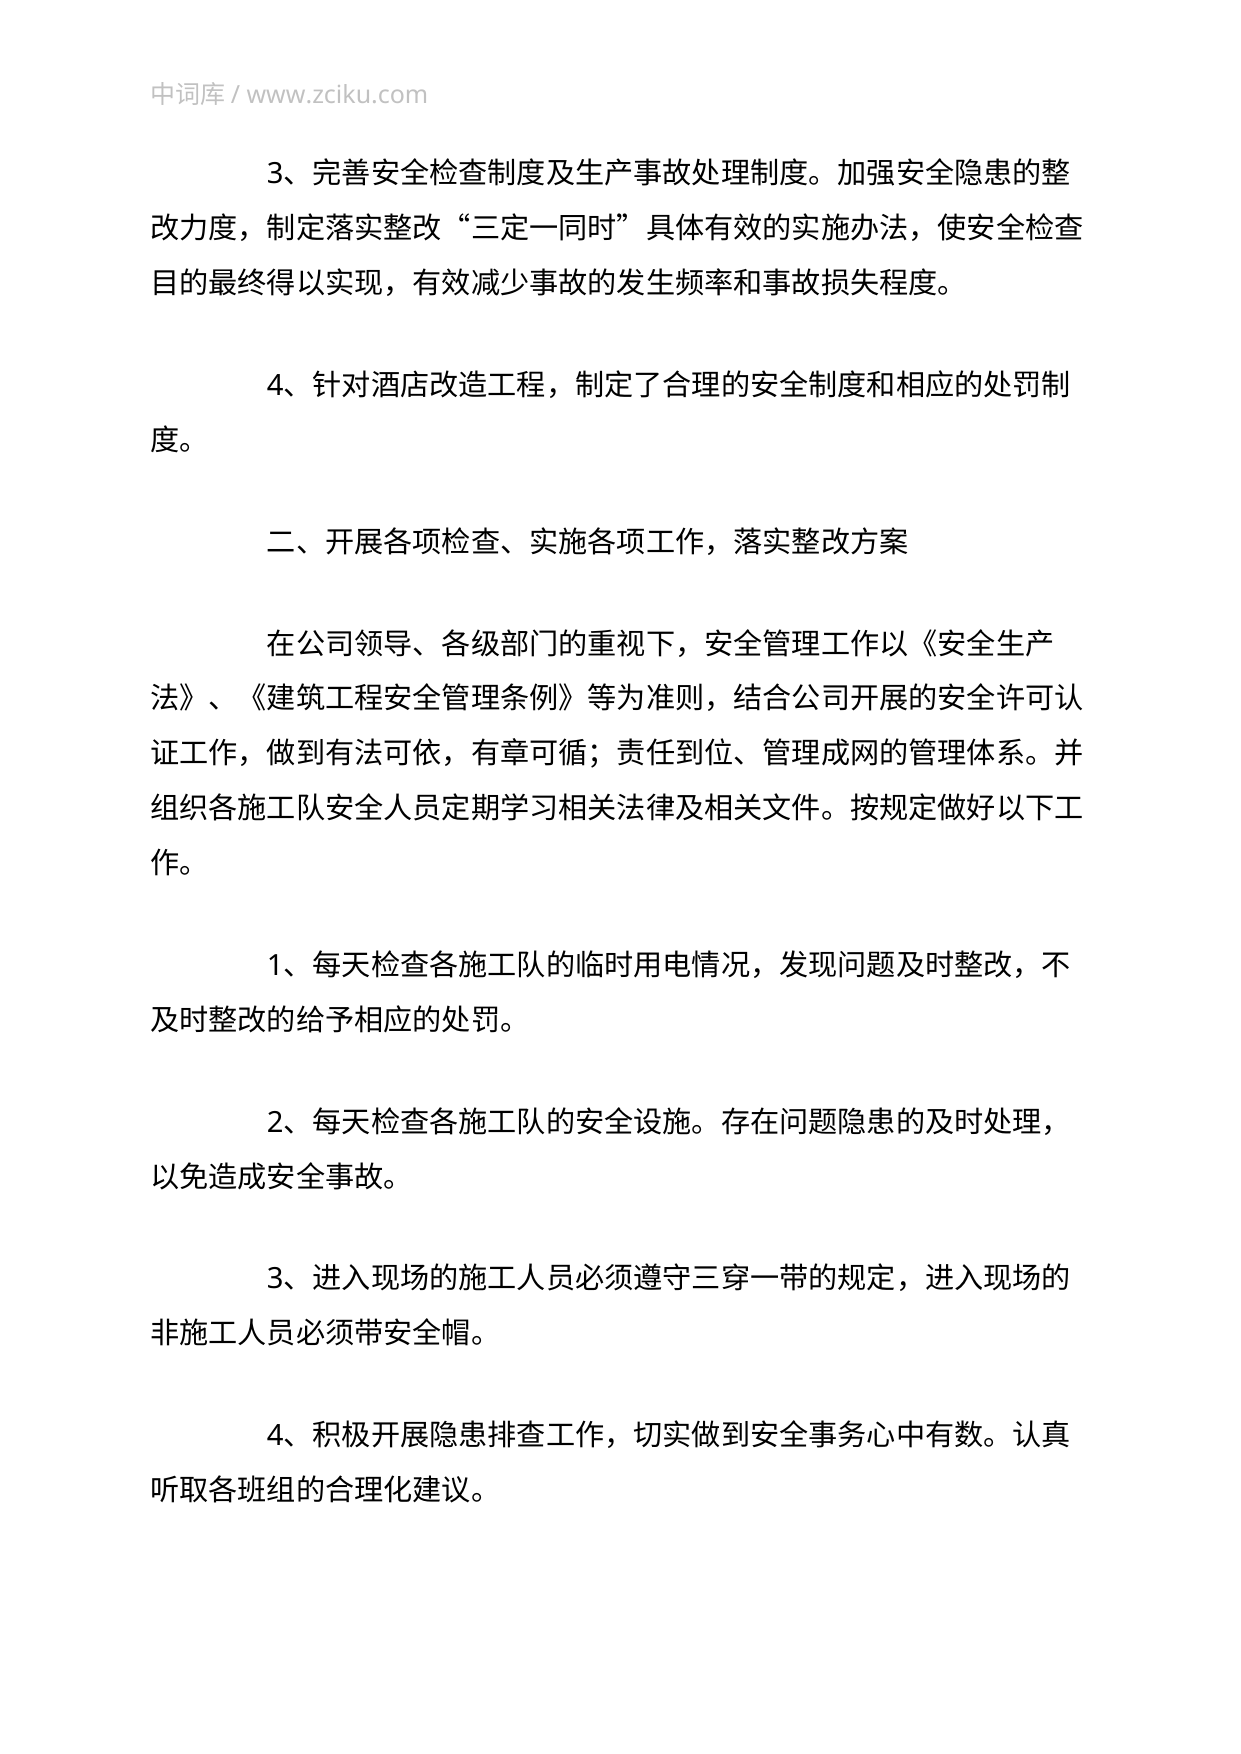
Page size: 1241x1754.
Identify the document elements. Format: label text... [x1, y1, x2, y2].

text 3、完善安全检查制度及生产事故处理制度。加强安全隐患的整改力度，制定落实整改“三定一同时”具体有效的实施办法，使安全检查目的最终得以实现，有效减少事故的发生频率和事故损失程度。 [150, 150, 1090, 302]
text 在公司领导、各级部门的重视下，安全管理工作以《安全生产法》、《建筑工程安全管理条例》等为准则，结合公司开展的安全许可认证工作，做到有法可依，有章可循；责任到位、管理成网的管理体系。并组织各施工队安全人员定期学习相关法律及相关文件。按规定做好以下工作。 [150, 620, 1090, 882]
text 1、每天检查各施工队的临时用电情况，发现问题及时整改，不及时整改的给予相应的处罚。 [150, 942, 1090, 1039]
text 2、每天检查各施工队的安全设施。存在问题隐患的及时处理，以免造成安全事故。 [150, 1098, 1090, 1196]
text 3、进入现场的施工人员必须遵守三穿一带的规定，进入现场的非施工人员必须带安全帽。 [150, 1255, 1090, 1352]
text 4、针对酒店改造工程，制定了合理的安全制度和相应的处罚制度。 [150, 362, 1090, 459]
text 二、开展各项检查、实施各项工作，落实整改方案 [150, 518, 1090, 561]
text 4、积极开展隐患排查工作，切实做到安全事务心中有数。认真听取各班组的合理化建议。 [150, 1412, 1090, 1509]
